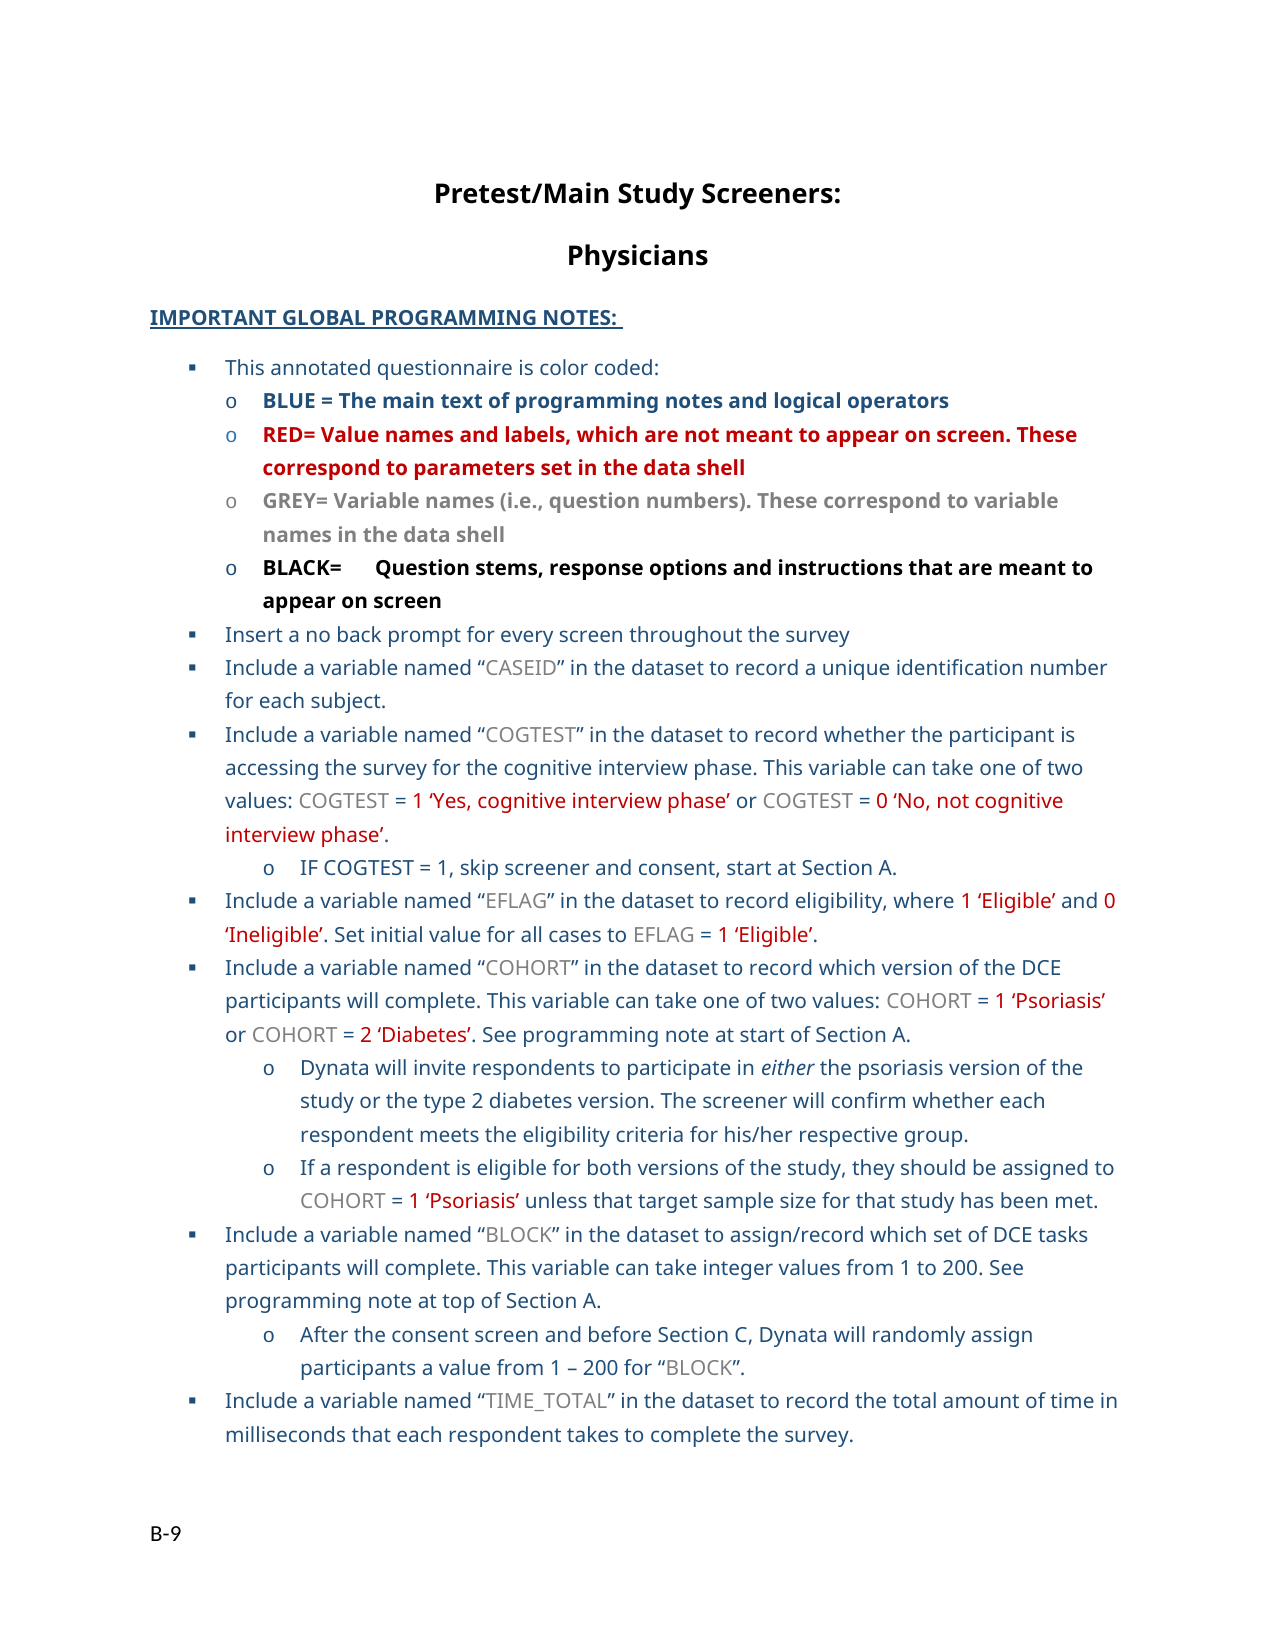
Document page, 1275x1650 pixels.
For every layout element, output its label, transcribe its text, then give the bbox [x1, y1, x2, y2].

text BLUE = The main text of programming notes and logical operators [225, 382, 1125, 415]
list After the consent screen and before Section C, Dynata will randomly assign participants a value from 1 – 200 for “BLOCK”. [262, 1315, 1125, 1382]
text GREY= Variable names (i.e., question numbers). These correspond to variable names in the data shell [225, 482, 1125, 549]
text This annotated questionnaire is color coded: [187, 349, 1125, 382]
list IF COGTEST = 1, skip screener and consent, start at Section A. [262, 849, 1125, 882]
subtitle Physicians [150, 237, 1125, 274]
text Insert a no back prompt for every screen throughout the survey [187, 615, 1125, 649]
text IMPORTANT GLOBAL PROGRAMMING NOTES: [150, 299, 1125, 332]
text Include a variable named “BLOCK” in the dataset to assign/record which set of DCE tasks participants will complete. This variable can take integer values from 1 to 200. See programming note at top of Section A. [187, 1215, 1125, 1315]
text Include a variable named “COGTEST” in the dataset to record whether the participant is accessing the survey for the cognitive interview phase. This variable can take one of two values: COGTEST = 1 ‘Yes, cognitive interview phase’ or COGTEST = 0 ‘No, not cognitive interview phase’. [187, 715, 1125, 849]
list Dynata will invite respondents to participate in either the psoriasis version of the study or the type 2 diabetes version. The screener will confirm whether each respondent meets the eligibility criteria for his/her respective group. [262, 1049, 1125, 1149]
text RED= Value names and labels, which are not meant to appear on screen. These correspond to parameters set in the data shell [225, 415, 1125, 482]
list If a respondent is eligible for both versions of the study, they should be assigned to COHORT = 1 ‘Psoriasis’ unless that target sample size for that study has been met. [262, 1149, 1125, 1215]
text Include a variable named “COHORT” in the dataset to record which version of the DCE participants will complete. This variable can take one of two values: COHORT = 1 ‘Psoriasis’ or COHORT = 2 ‘Diabetes’. See programming note at start of Section A. [187, 949, 1125, 1049]
text BLACK= Question stems, response options and instructions that are meant to appear on screen [225, 549, 1125, 615]
text Include a variable named “EFLAG” in the dataset to record eligibility, where 1 ‘Eligible’ and 0 ‘Ineligible’. Set initial value for all cases to EFLAG = 1 ‘Eligible’. [187, 882, 1125, 949]
subtitle Pretest/Main Study Screeners: [150, 175, 1125, 212]
text Include a variable named “CASEID” in the dataset to record a unique identification number for each subject. [187, 649, 1125, 715]
text Include a variable named “TIME_TOTAL” in the dataset to record the total amount of time in milliseconds that each respondent takes to complete the survey. [187, 1382, 1125, 1449]
